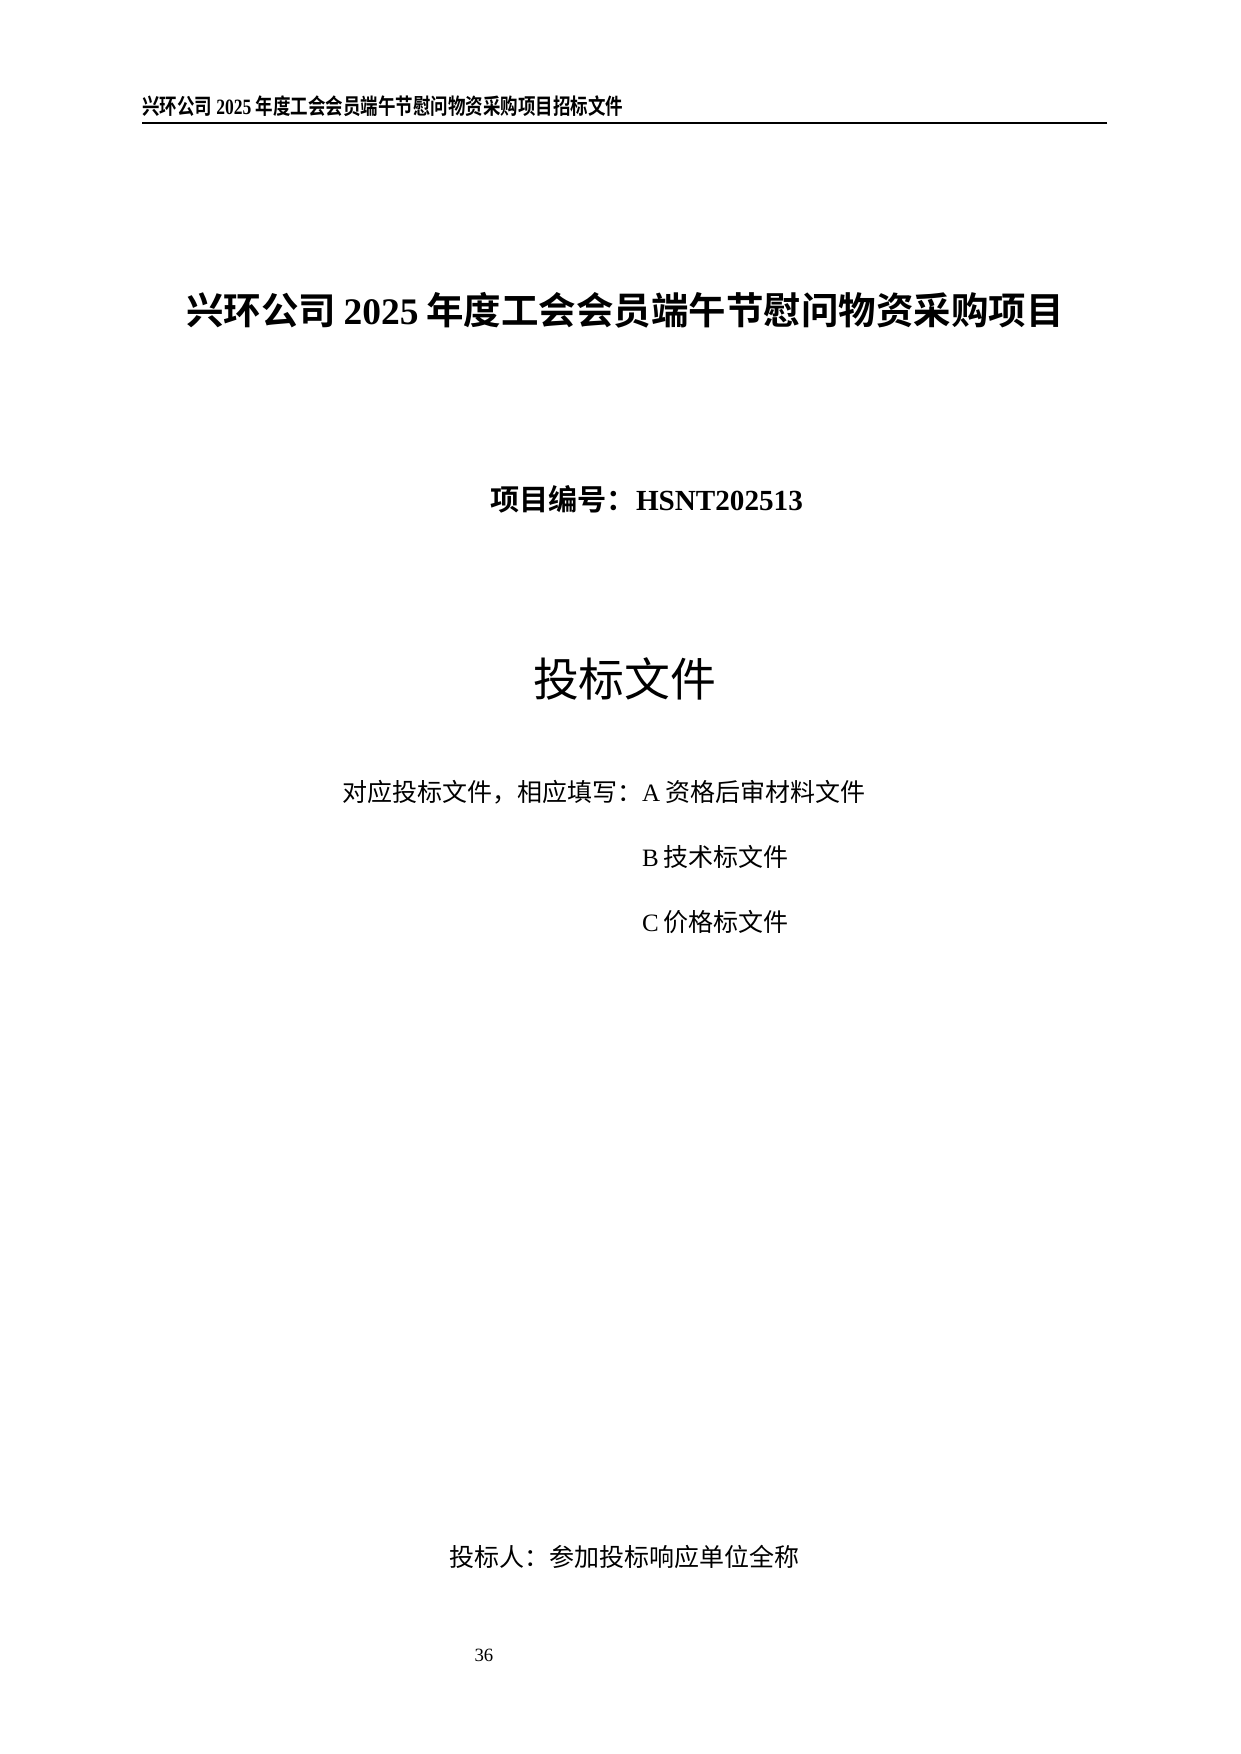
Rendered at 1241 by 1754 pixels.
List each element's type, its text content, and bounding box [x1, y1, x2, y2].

text 投标文件 [142, 628, 1107, 725]
text 投标人：参加投标响应单位全称 [142, 1538, 1107, 1574]
text C价格标文件 [142, 888, 1107, 953]
text B技术标文件 [142, 823, 1107, 888]
text 对应投标文件，相应填写：A资格后审材料文件 [142, 758, 1107, 823]
text 兴环公司2025年度工会会员端午节慰问物资采购项目 [142, 276, 1107, 341]
text 项目编号：HSNT202513 [142, 465, 1107, 530]
